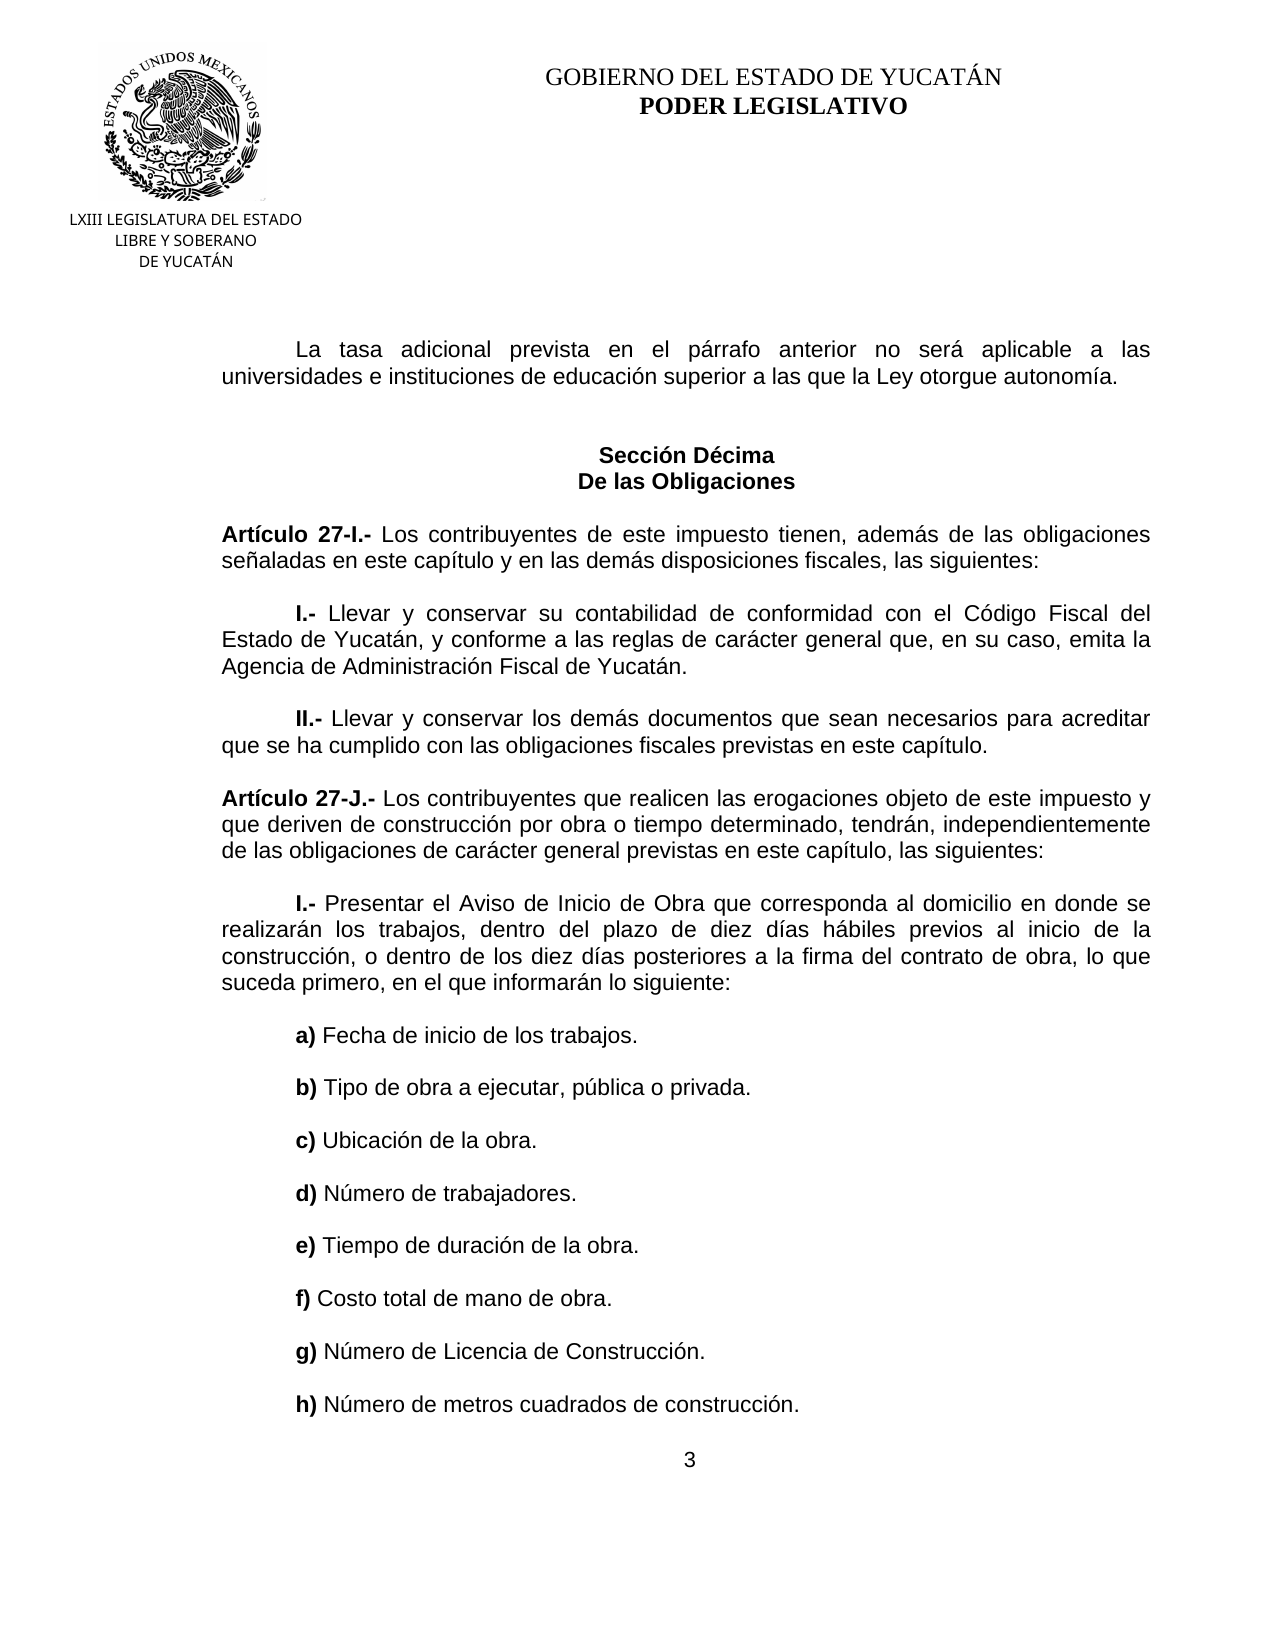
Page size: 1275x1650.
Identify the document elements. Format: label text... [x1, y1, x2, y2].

text g) Número de Licencia de Construcción. [221, 1338, 1152, 1364]
text d) Número de trabajadores. [221, 1180, 1152, 1206]
text a) Fecha de inicio de los trabajos. [221, 1022, 1152, 1048]
text Artículo 27-I.- Los contribuyentes de este impuesto tienen, además de las obligaciones señaladas en este capítulo y en las demás disposiciones fiscales, las siguientes: [221, 521, 1152, 574]
text f) Costo total de mano de obra. [221, 1285, 1152, 1312]
text La tasa adicional prevista en el párrafo anterior no será aplicable a las universidades e instituciones de educación superior a las que la Ley otorgue autonomía. [221, 336, 1152, 389]
text De las Obligaciones [221, 468, 1152, 494]
text Sección Décima [221, 442, 1152, 468]
text I.- Presentar el Aviso de Inicio de Obra que corresponda al domicilio en donde se realizarán los trabajos, dentro del plazo de diez días hábiles previos al inicio de la construcción, o dentro de los diez días posteriores a la firma del contrato de obra, lo que suceda primero, en el que informarán lo siguiente: [221, 890, 1152, 995]
text h) Número de metros cuadrados de construcción. [221, 1391, 1152, 1417]
text II.- Llevar y conservar los demás documentos que sean necesarios para acreditar que se ha cumplido con las obligaciones fiscales previstas en este capítulo. [221, 705, 1152, 758]
text e) Tiempo de duración de la obra. [221, 1232, 1152, 1259]
text b) Tipo de obra a ejecutar, pública o privada. [221, 1074, 1152, 1101]
text Artículo 27-J.- Los contribuyentes que realicen las erogaciones objeto de este impuesto y que deriven de construcción por obra o tiempo determinado, tendrán, independientemente de las obligaciones de carácter general previstas en este capítulo, las siguientes: [221, 784, 1152, 863]
text I.- Llevar y conservar su contabilidad de conformidad con el Código Fiscal del Estado de Yucatán, y conforme a las reglas de carácter general que, en su caso, emita la Agencia de Administración Fiscal de Yucatán. [221, 600, 1152, 679]
picture [98, 42, 267, 200]
text c) Ubicación de la obra. [221, 1127, 1152, 1153]
